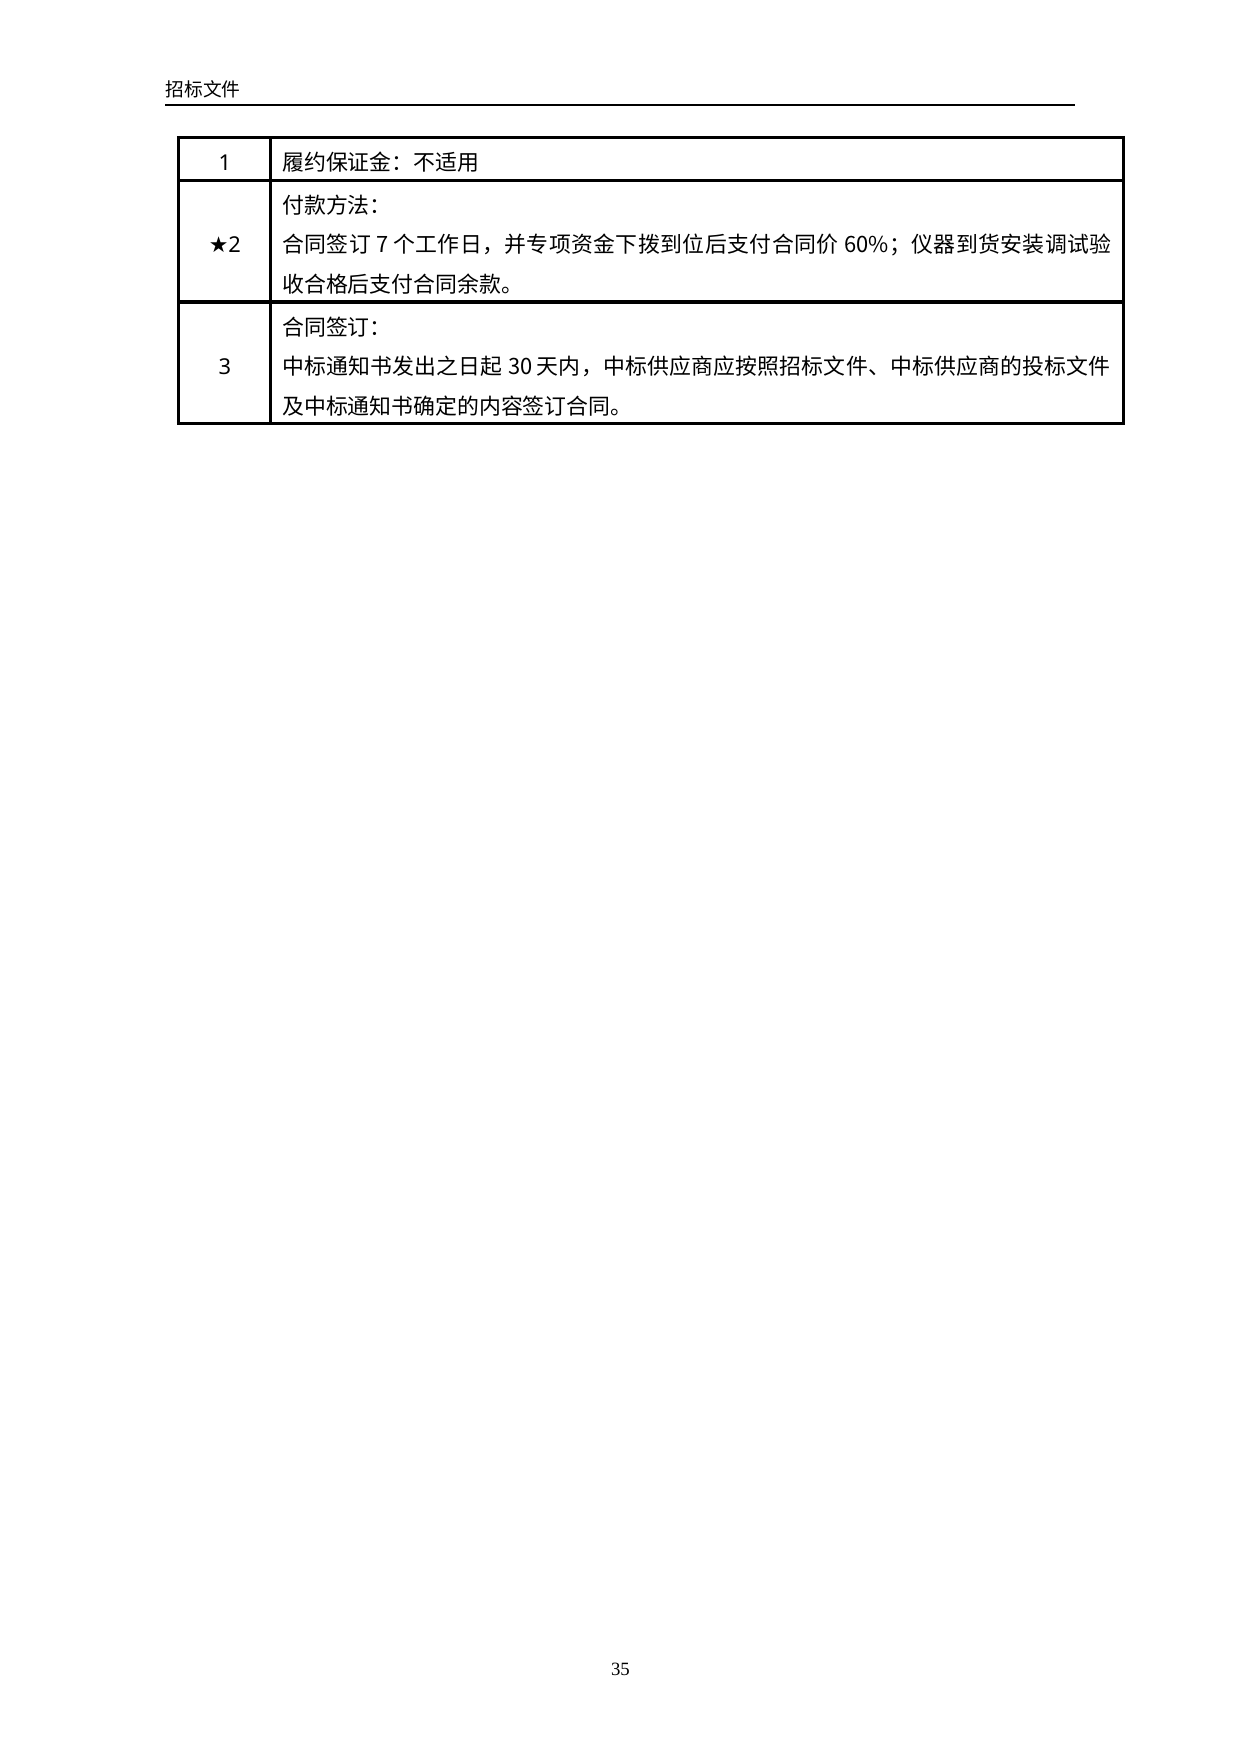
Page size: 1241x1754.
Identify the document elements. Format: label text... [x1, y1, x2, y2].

table_cell 付款方法： 合同签订7个工作日，并专项资金下拨到位后支付合同价60%；仪器到货安装调试验收合格后支付合同余款。 [272, 182, 1122, 300]
table_cell 合同签订： 中标通知书发出之日起30天内，中标供应商应按照招标文件、中标供应商的投标文件及中标通知书确定的内容签订合同。 [272, 304, 1122, 422]
table_cell 3 [180, 304, 269, 422]
table_cell 1 [180, 139, 269, 178]
table_cell ★2 [180, 182, 269, 300]
table_cell 履约保证金：不适用 [272, 139, 1122, 178]
